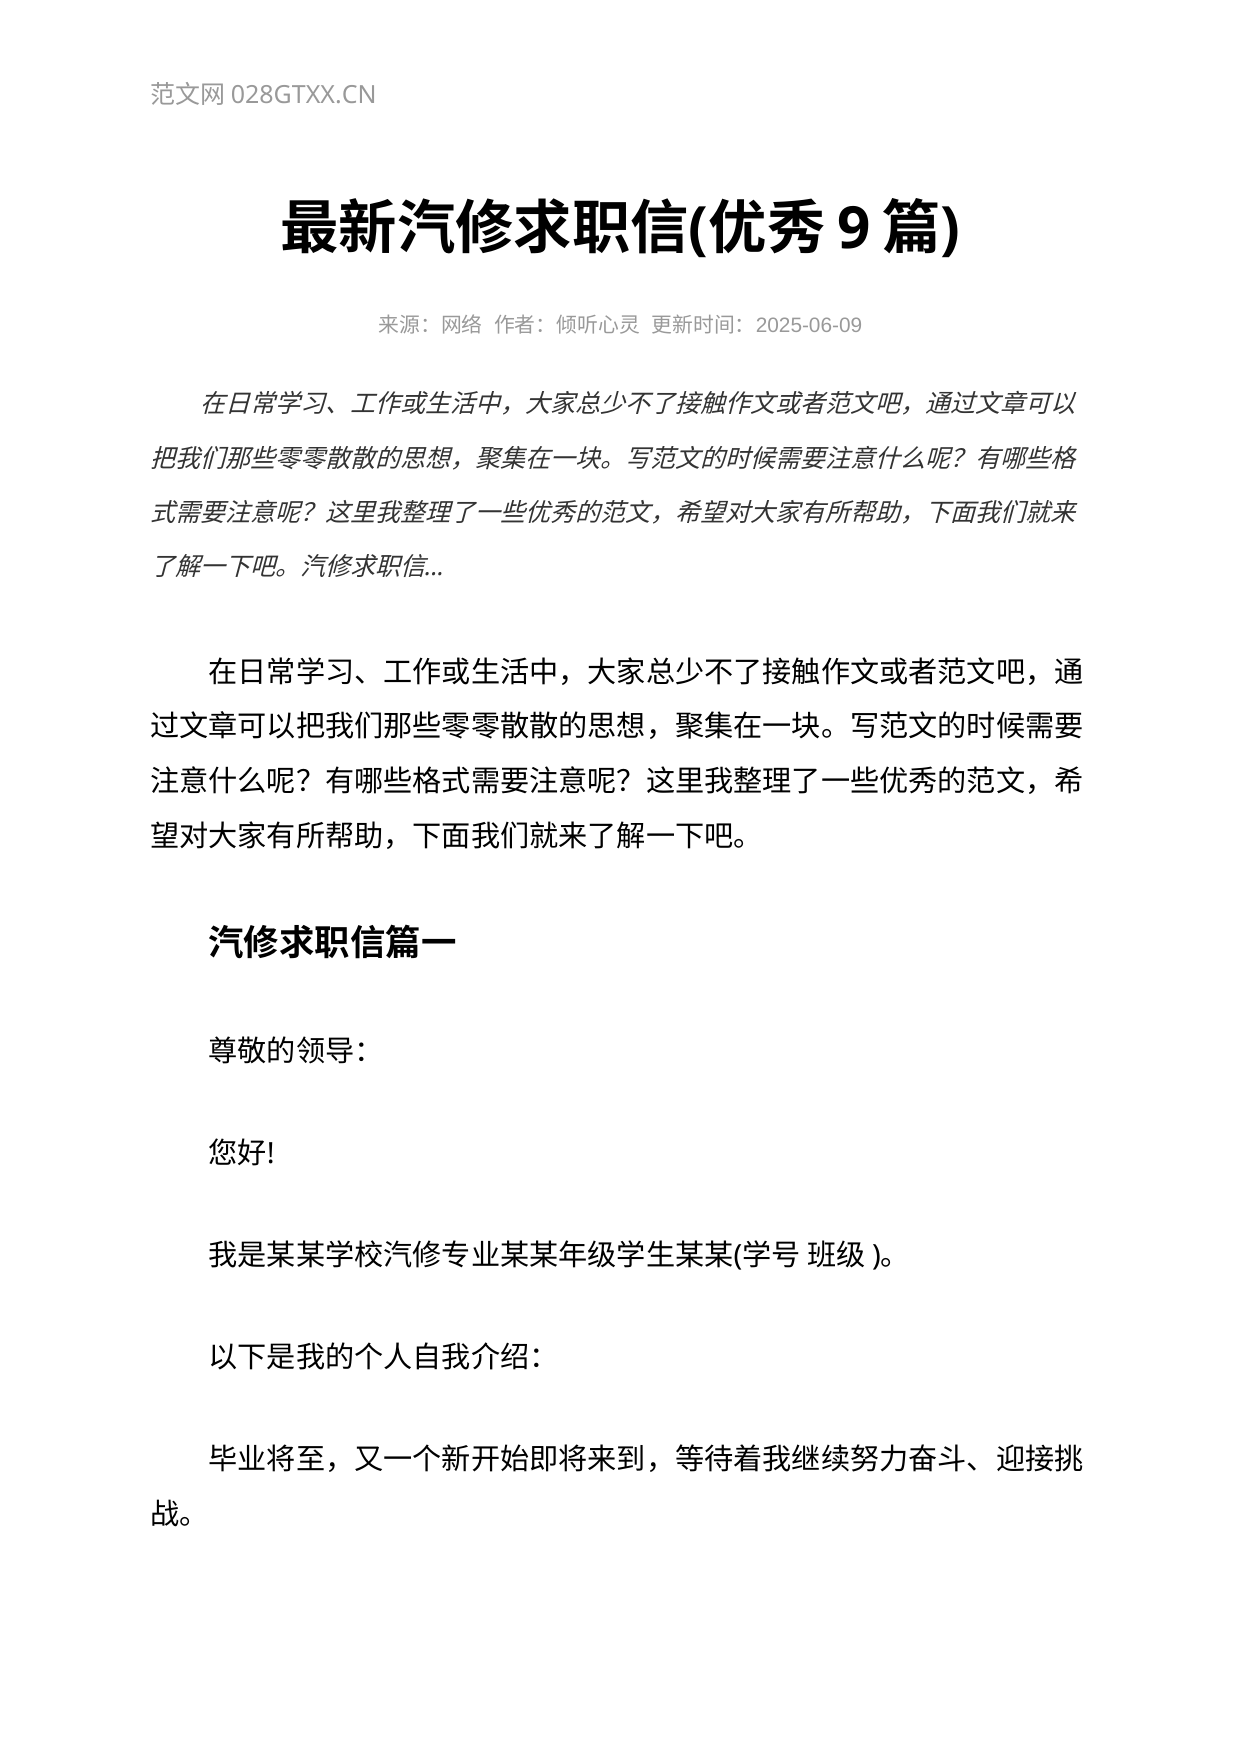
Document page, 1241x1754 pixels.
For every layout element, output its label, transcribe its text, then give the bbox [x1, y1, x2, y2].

text 您好! [150, 1130, 1090, 1172]
text 我是某某学校汽修专业某某年级学生某某(学号 班级 )。 [150, 1232, 1090, 1274]
text 在日常学习、工作或生活中，大家总少不了接触作文或者范文吧，通过文章可以把我们那些零零散散的思想，聚集在一块。写范文的时候需要注意什么呢？有哪些格式需要注意呢？这里我整理了一些优秀的范文，希望对大家有所帮助，下面我们就来了解一下吧。 [150, 648, 1090, 855]
text 毕业将至，又一个新开始即将来到，等待着我继续努力奋斗、迎接挑战。 [150, 1436, 1090, 1533]
text 尊敬的领导： [150, 1028, 1090, 1070]
text 在日常学习、工作或生活中，大家总少不了接触作文或者范文吧，通过文章可以把我们那些零零散散的思想，聚集在一块。写范文的时候需要注意什么呢？有哪些格式需要注意呢？这里我整理了一些优秀的范文，希望对大家有所帮助，下面我们就来了解一下吧。汽修求职信... [150, 384, 1090, 583]
subtitle 最新汽修求职信(优秀9篇) [150, 181, 1090, 266]
text 以下是我的个人自我介绍： [150, 1334, 1090, 1376]
text 来源：网络 作者：倾听心灵 更新时间：2025-06-09 [150, 313, 1090, 337]
text 汽修求职信篇一 [150, 914, 1090, 966]
